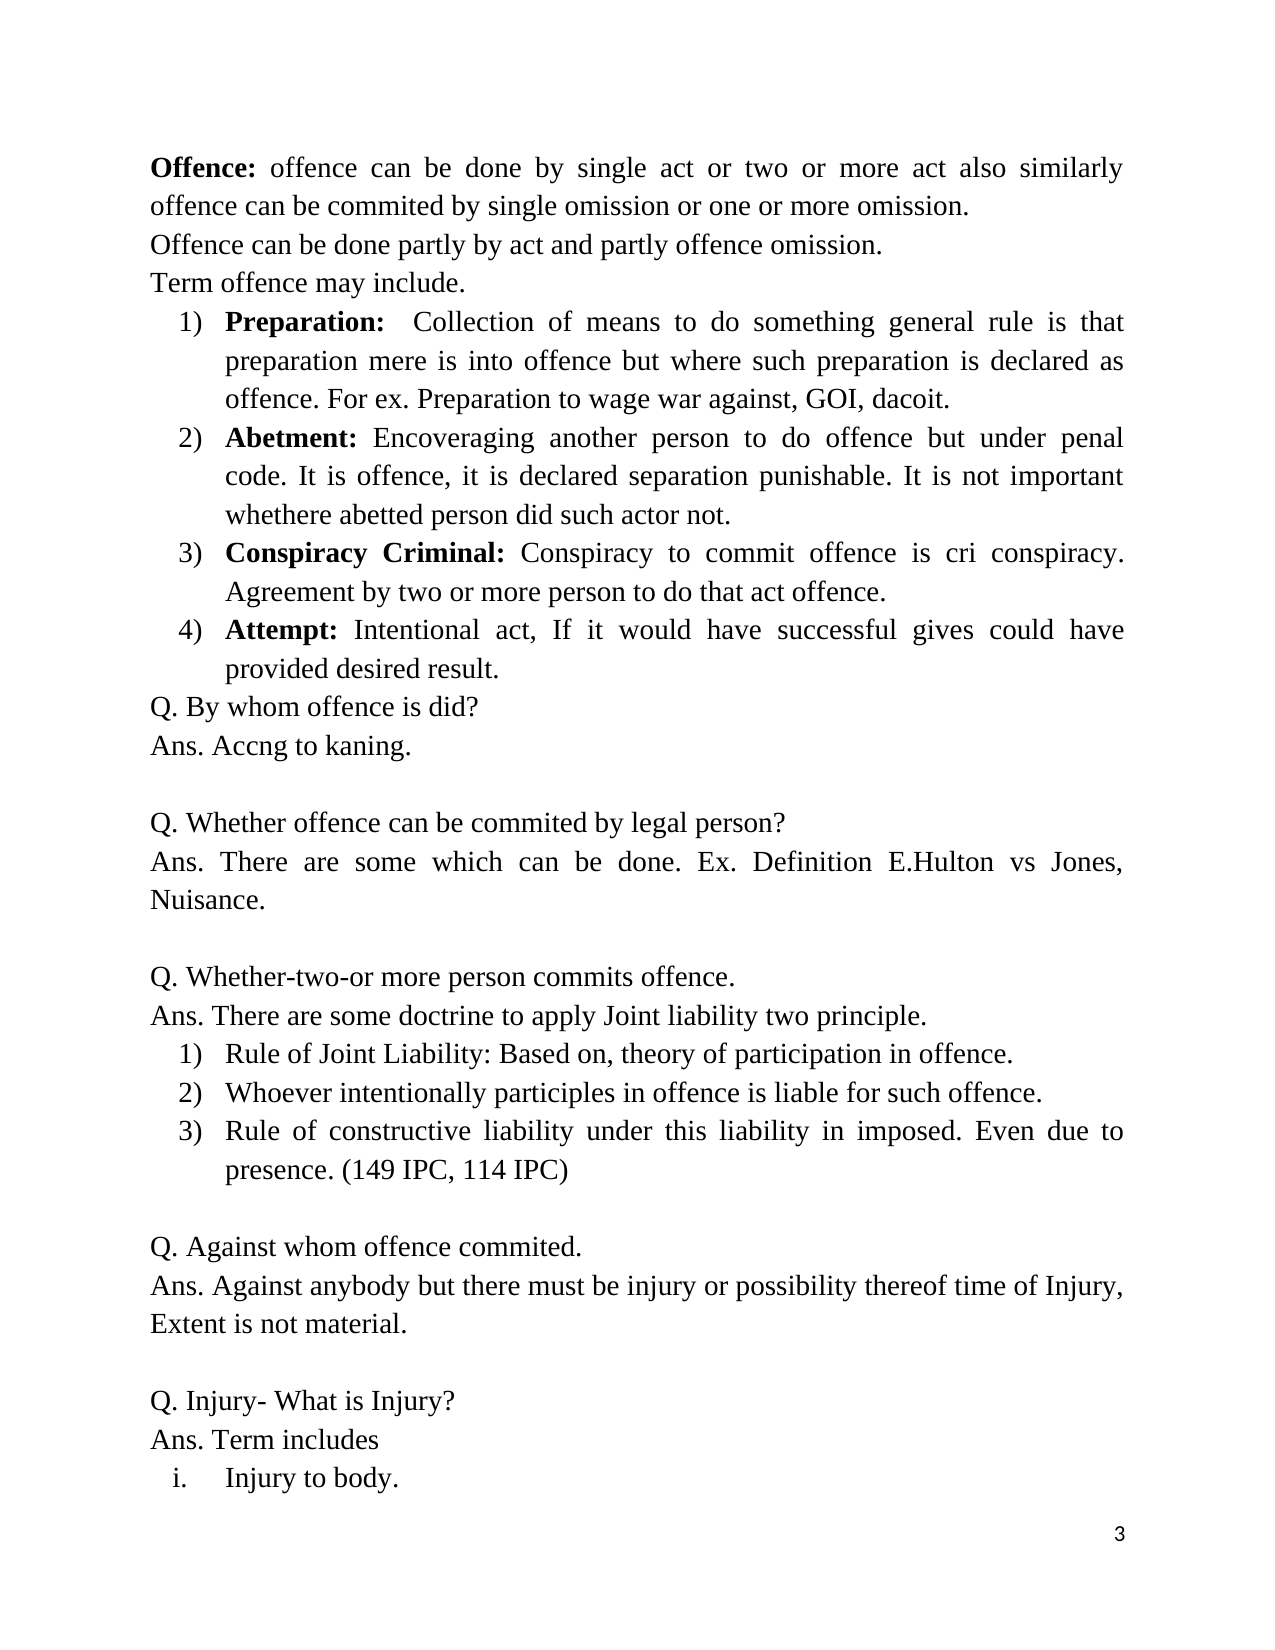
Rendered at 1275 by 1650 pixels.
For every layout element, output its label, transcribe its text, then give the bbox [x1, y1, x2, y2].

text Ans. Accng to kaning. [150, 728, 1125, 762]
text Ans. There are some doctrine to apply Joint liability two principle. [150, 998, 1125, 1031]
text Q. By whom offence is did? [150, 689, 1125, 723]
list Rule of constructive liability under this liability in imposed. Even due to presence. (149 IPC, 114 IPC) [178, 1113, 1125, 1186]
list Term offence may include. [150, 266, 1125, 299]
text Q. Injury- What is Injury? [150, 1383, 1125, 1417]
list Abetment: Encoveraging another person to do offence but under penal code. It is offence, it is declared separation punishable. It is not important whethere abetted person did such actor not. [178, 420, 1125, 530]
text Q. Whether-two-or more person commits offence. [150, 959, 1125, 993]
text Q. Against whom offence commited. [150, 1229, 1125, 1263]
text Ans. Against anybody but there must be injury or possibility thereof time of Injury, Extent is not material. [150, 1268, 1125, 1340]
list Attempt: Intentional act, If it would have successful gives could have provided desired result. [178, 612, 1125, 684]
text Ans. There are some which can be done. Ex. Definition E.Hulton vs Jones, Nuisance. [150, 844, 1125, 916]
list Injury to body. [187, 1460, 1125, 1494]
list Preparation: Collection of means to do something general rule is that preparation mere is into offence but where such preparation is declared as offence. For ex. Preparation to wage war against, GOI, dacoit. [178, 304, 1125, 415]
list Offence can be done partly by act and partly offence omission. [150, 227, 1125, 261]
list Whoever intentionally participles in offence is liable for such offence. [178, 1075, 1125, 1108]
text Q. Whether offence can be commited by legal person? [150, 805, 1125, 839]
list Rule of Joint Liability: Based on, theory of participation in offence. [178, 1036, 1125, 1070]
list Conspiracy Criminal: Conspiracy to commit offence is cri conspiracy. Agreement by two or more person to do that act offence. [178, 535, 1125, 607]
list Offence: offence can be done by single act or two or more act also similarly offence can be commited by single omission or one or more omission. [150, 150, 1125, 222]
text Ans. Term includes [150, 1422, 1125, 1455]
